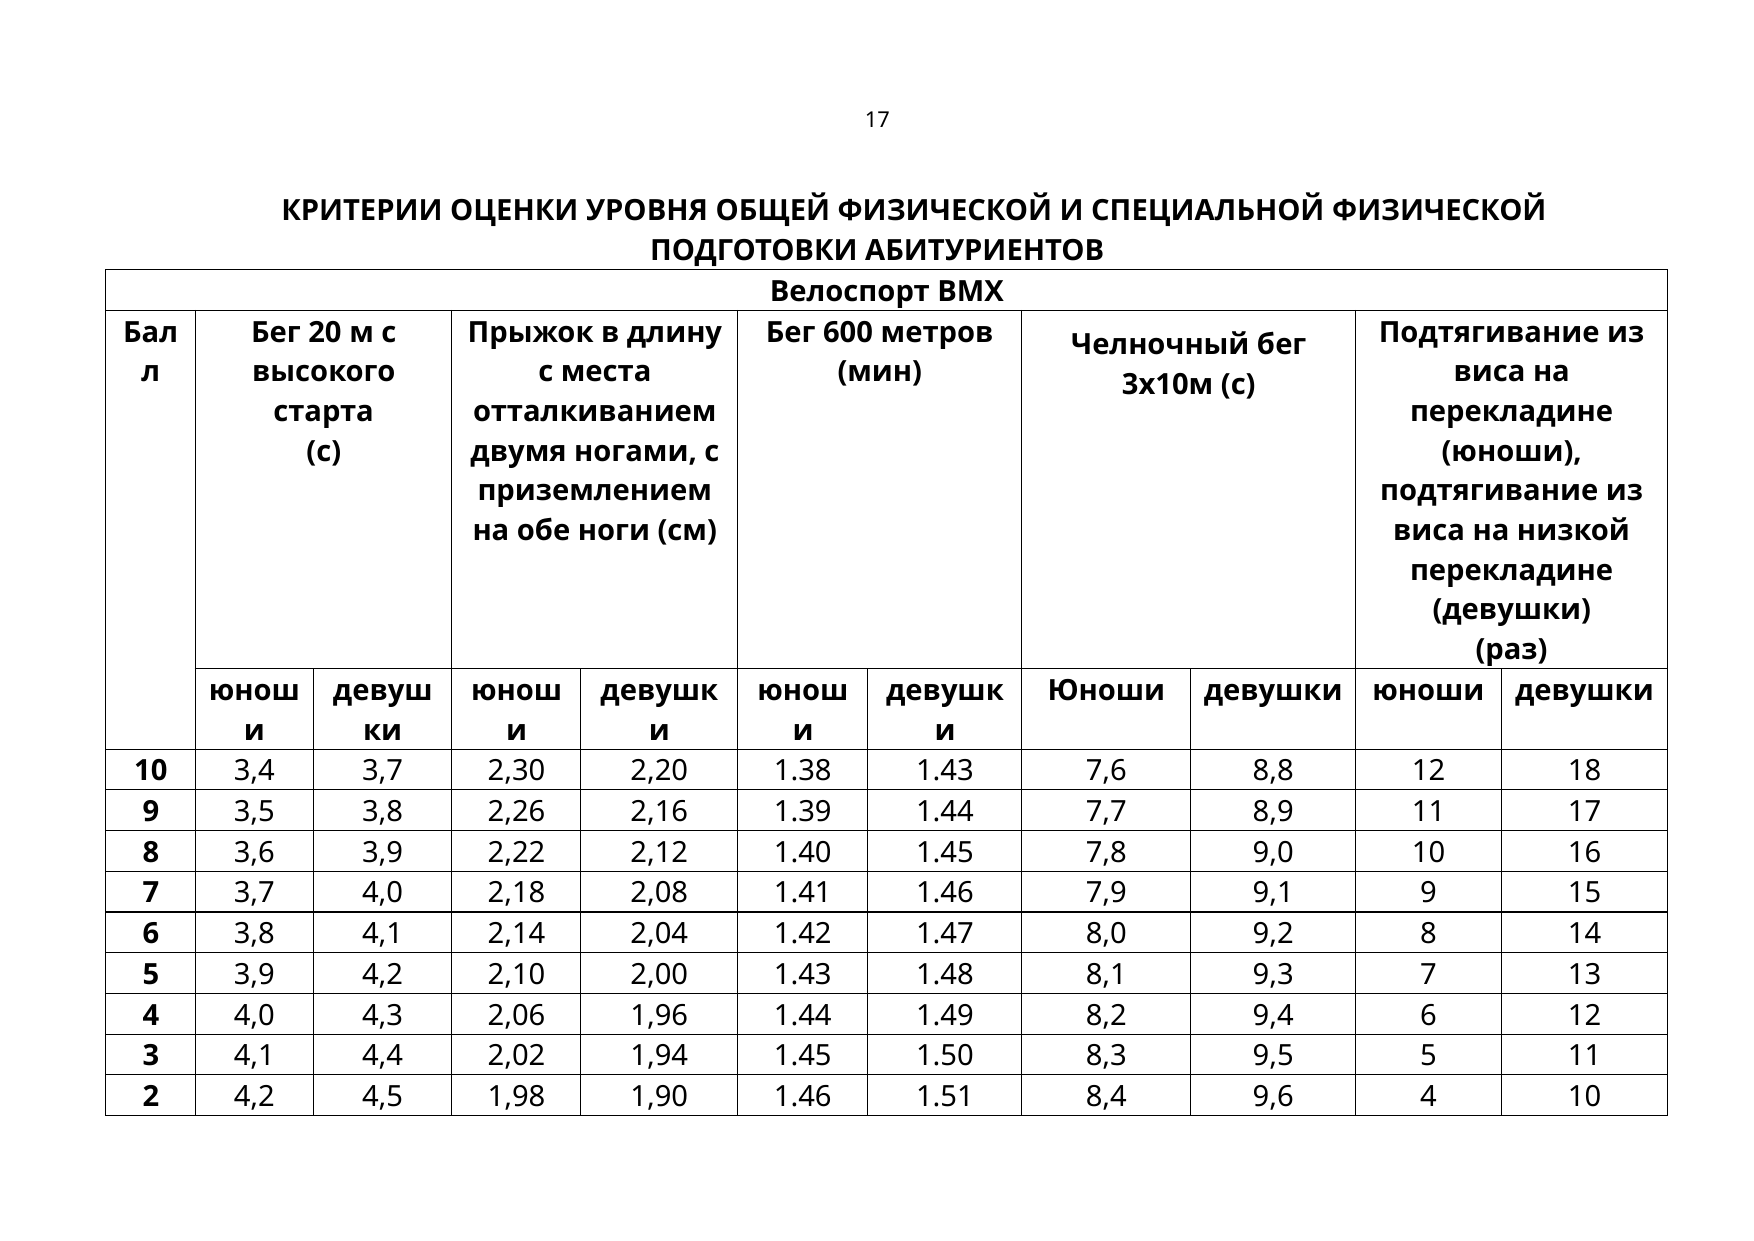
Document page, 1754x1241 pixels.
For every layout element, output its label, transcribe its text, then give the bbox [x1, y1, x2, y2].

table_cell девушки [1502, 669, 1667, 748]
table_cell 1.38 [738, 750, 867, 789]
table_cell 8,3 [1022, 1035, 1190, 1074]
table_cell 8,4 [1022, 1075, 1190, 1115]
table_cell 9,2 [1191, 913, 1355, 952]
table_cell 3,4 [196, 750, 313, 789]
table_cell 1.51 [868, 1075, 1021, 1115]
table_cell 6 [1356, 994, 1501, 1033]
table_cell 4,1 [314, 913, 451, 952]
table_cell 1.40 [738, 831, 867, 871]
table_cell 1,94 [581, 1035, 737, 1074]
table_cell 2,16 [581, 790, 737, 830]
table_cell 8,0 [1022, 913, 1190, 952]
table_cell 8,1 [1022, 953, 1190, 993]
table_cell 1.46 [868, 872, 1021, 911]
table_cell 1.45 [868, 831, 1021, 871]
table_cell девушки [868, 669, 1021, 748]
table_cell 10 [1356, 831, 1501, 871]
table_cell 2,00 [581, 953, 737, 993]
table_cell 4,0 [314, 872, 451, 911]
table_cell 1.44 [738, 994, 867, 1033]
table_cell 3,6 [196, 831, 313, 871]
table_cell 1.45 [738, 1035, 867, 1074]
table_cell Юноши [1022, 669, 1190, 748]
table_cell 7 [1356, 953, 1501, 993]
table_cell 1.41 [738, 872, 867, 911]
table_cell Прыжок в длину с места отталкиванием двумя ногами, с приземлением на обе ноги (см) [452, 311, 737, 668]
table_cell 7,7 [1022, 790, 1190, 830]
table_cell 3,7 [314, 750, 451, 789]
table_cell Челночный бег 3х10м (с) [1022, 311, 1355, 668]
table_cell 2,06 [452, 994, 580, 1033]
table_cell Балл [106, 311, 195, 748]
table_cell 13 [1502, 953, 1667, 993]
table_cell 8 [1356, 913, 1501, 952]
table_cell 8 [106, 831, 195, 871]
table_cell 3 [106, 1035, 195, 1074]
table_cell 2,10 [452, 953, 580, 993]
table_cell 3,7 [196, 872, 313, 911]
table_cell 8,9 [1191, 790, 1355, 830]
table_cell 1.46 [738, 1075, 867, 1115]
table_cell Подтягивание из виса на перекладине (юноши), подтягивание из виса на низкой перекладине (девушки) (раз) [1356, 311, 1667, 668]
table_cell 1.47 [868, 913, 1021, 952]
table_cell 16 [1502, 831, 1667, 871]
table_cell 1,90 [581, 1075, 737, 1115]
table_cell Бег 20 м с высокого старта (с) [196, 311, 451, 668]
table_cell 4,2 [314, 953, 451, 993]
table_cell 10 [1502, 1075, 1667, 1115]
table_cell 18 [1502, 750, 1667, 789]
table_cell 9,5 [1191, 1035, 1355, 1074]
table_cell 1.43 [738, 953, 867, 993]
table_cell 8,2 [1022, 994, 1190, 1033]
table_cell 1.42 [738, 913, 867, 952]
table_cell 2,14 [452, 913, 580, 952]
table_cell 7 [106, 872, 195, 911]
table_cell 2,08 [581, 872, 737, 911]
table_cell 2,12 [581, 831, 737, 871]
table_cell 11 [1356, 790, 1501, 830]
table_cell 1.49 [868, 994, 1021, 1033]
table_cell 1.48 [868, 953, 1021, 993]
table_cell 4,5 [314, 1075, 451, 1115]
table_cell девушки [581, 669, 737, 748]
table_cell 12 [1502, 994, 1667, 1033]
table_cell 2,26 [452, 790, 580, 830]
table_cell 3,8 [196, 913, 313, 952]
table_cell 4 [1356, 1075, 1501, 1115]
table_cell 15 [1502, 872, 1667, 911]
table_cell 9 [106, 790, 195, 830]
table_cell 1,98 [452, 1075, 580, 1115]
table_cell 2,20 [581, 750, 737, 789]
table_cell 2,18 [452, 872, 580, 911]
table_cell девушки [314, 669, 451, 748]
table_cell 1,96 [581, 994, 737, 1033]
table_cell 1.50 [868, 1035, 1021, 1074]
table_cell 9,0 [1191, 831, 1355, 871]
table_cell юноши [738, 669, 867, 748]
table_cell 5 [106, 953, 195, 993]
text КРИТЕРИИ ОЦЕНКИ УРОВНЯ ОБЩЕЙ ФИЗИЧЕСКОЙ И СПЕЦИАЛЬНОЙ ФИЗИЧЕСКОЙ ПОДГОТОВКИ АБИТУРИЕНТОВ [118, 190, 1636, 269]
table_header Велоспорт ВМХ [106, 270, 1667, 310]
table_cell 17 [1502, 790, 1667, 830]
table_cell 7,9 [1022, 872, 1190, 911]
table_cell девушки [1191, 669, 1355, 748]
table_cell 1.43 [868, 750, 1021, 789]
table_cell юноши [1356, 669, 1501, 748]
table_cell 3,8 [314, 790, 451, 830]
table_cell юноши [196, 669, 313, 748]
table_cell 8,8 [1191, 750, 1355, 789]
table_cell 1.44 [868, 790, 1021, 830]
table_cell 2 [106, 1075, 195, 1115]
table_cell 9,1 [1191, 872, 1355, 911]
table_cell 7,6 [1022, 750, 1190, 789]
table_cell 2,02 [452, 1035, 580, 1074]
table_cell 4,4 [314, 1035, 451, 1074]
table_cell юноши [452, 669, 580, 748]
table_cell 9,4 [1191, 994, 1355, 1033]
table_cell 5 [1356, 1035, 1501, 1074]
table_cell 4,1 [196, 1035, 313, 1074]
table_cell 3,9 [314, 831, 451, 871]
table_cell 11 [1502, 1035, 1667, 1074]
table_cell 3,9 [196, 953, 313, 993]
table_cell 3,5 [196, 790, 313, 830]
table_cell 4,3 [314, 994, 451, 1033]
table_cell 14 [1502, 913, 1667, 952]
table_cell 6 [106, 913, 195, 952]
table_cell 4 [106, 994, 195, 1033]
table_cell Бег 600 метров (мин) [738, 311, 1021, 668]
table_cell 9,6 [1191, 1075, 1355, 1115]
table_cell 9,3 [1191, 953, 1355, 993]
table_cell 2,30 [452, 750, 580, 789]
table_cell 2,22 [452, 831, 580, 871]
table_cell 9 [1356, 872, 1501, 911]
table_cell 1.39 [738, 790, 867, 830]
table_cell 4,0 [196, 994, 313, 1033]
table_cell 10 [106, 750, 195, 789]
table_cell 12 [1356, 750, 1501, 789]
table_cell 4,2 [196, 1075, 313, 1115]
table_cell 7,8 [1022, 831, 1190, 871]
table_cell 2,04 [581, 913, 737, 952]
